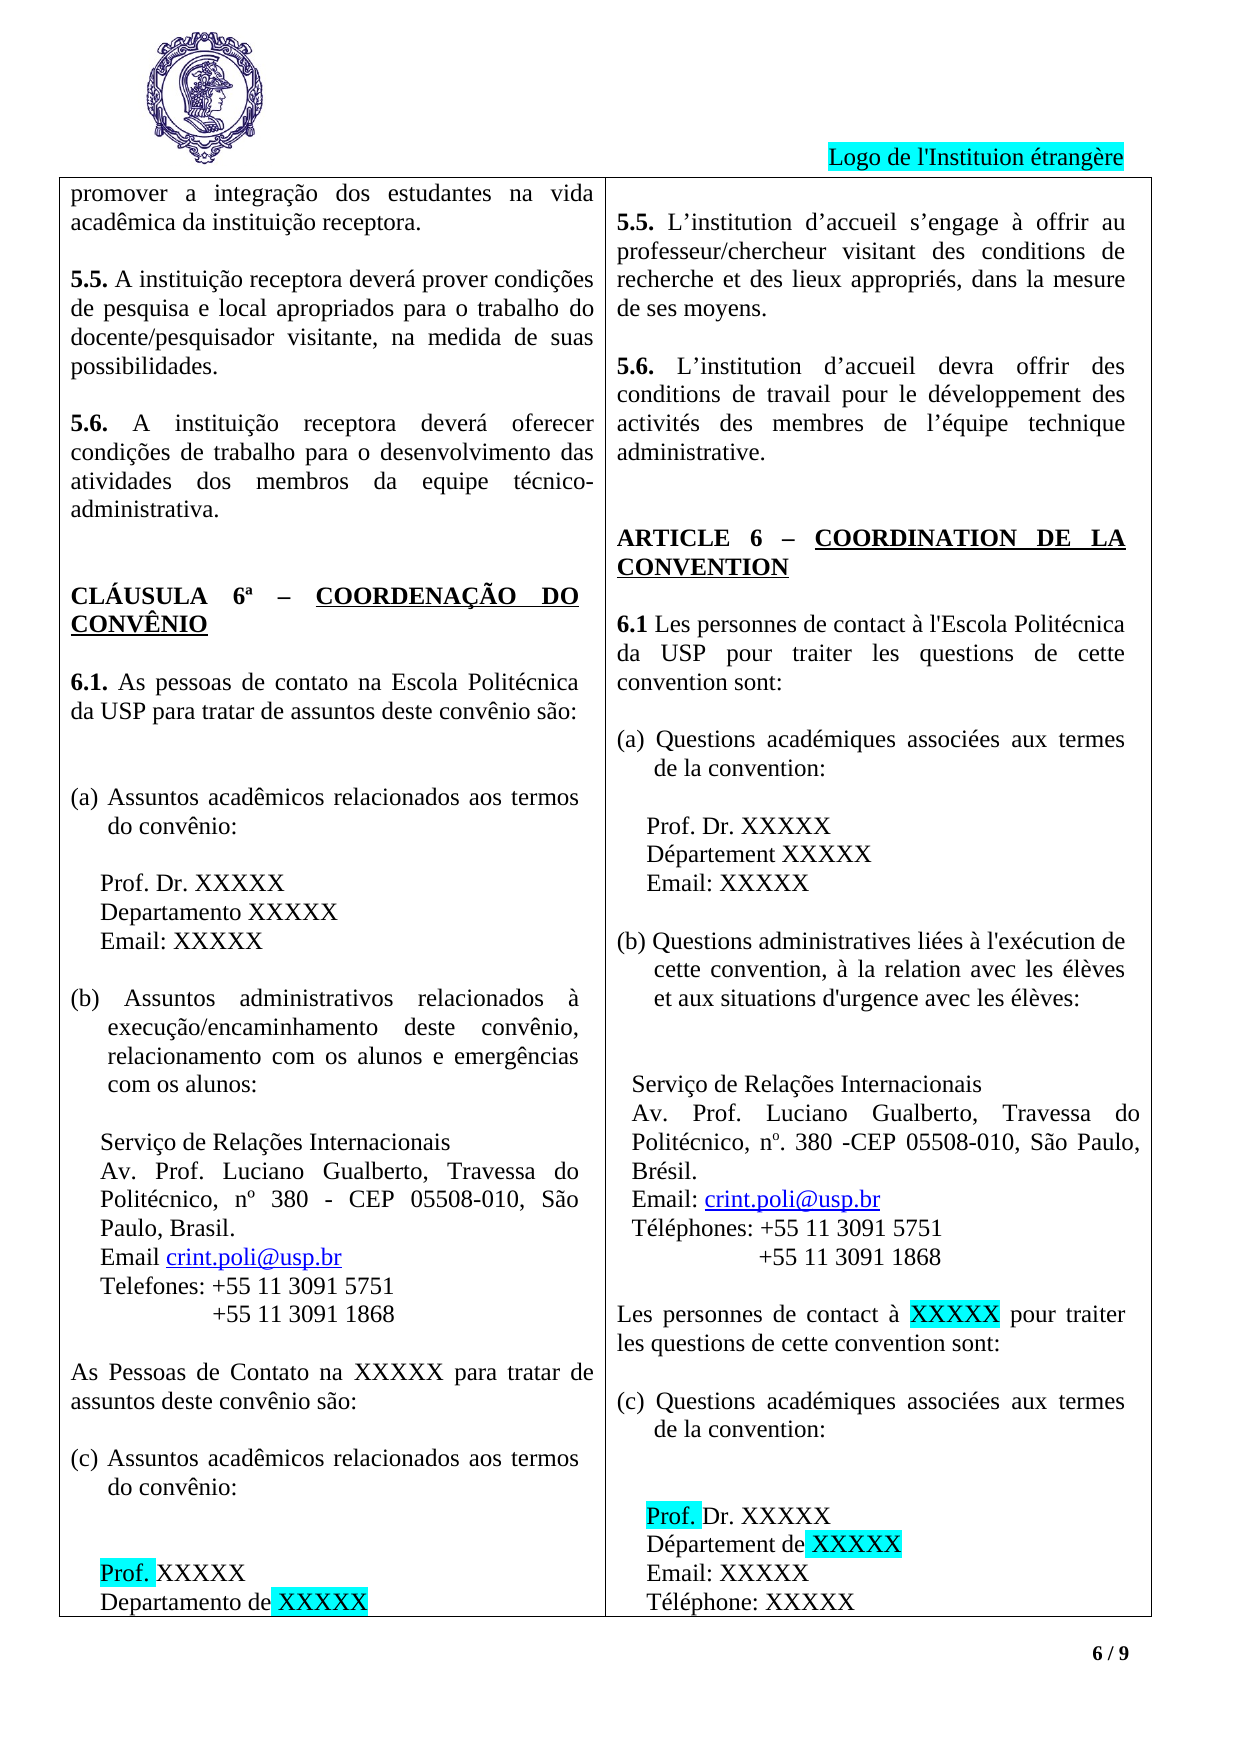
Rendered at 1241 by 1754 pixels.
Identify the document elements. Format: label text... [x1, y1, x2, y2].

picture [132, 29, 272, 166]
